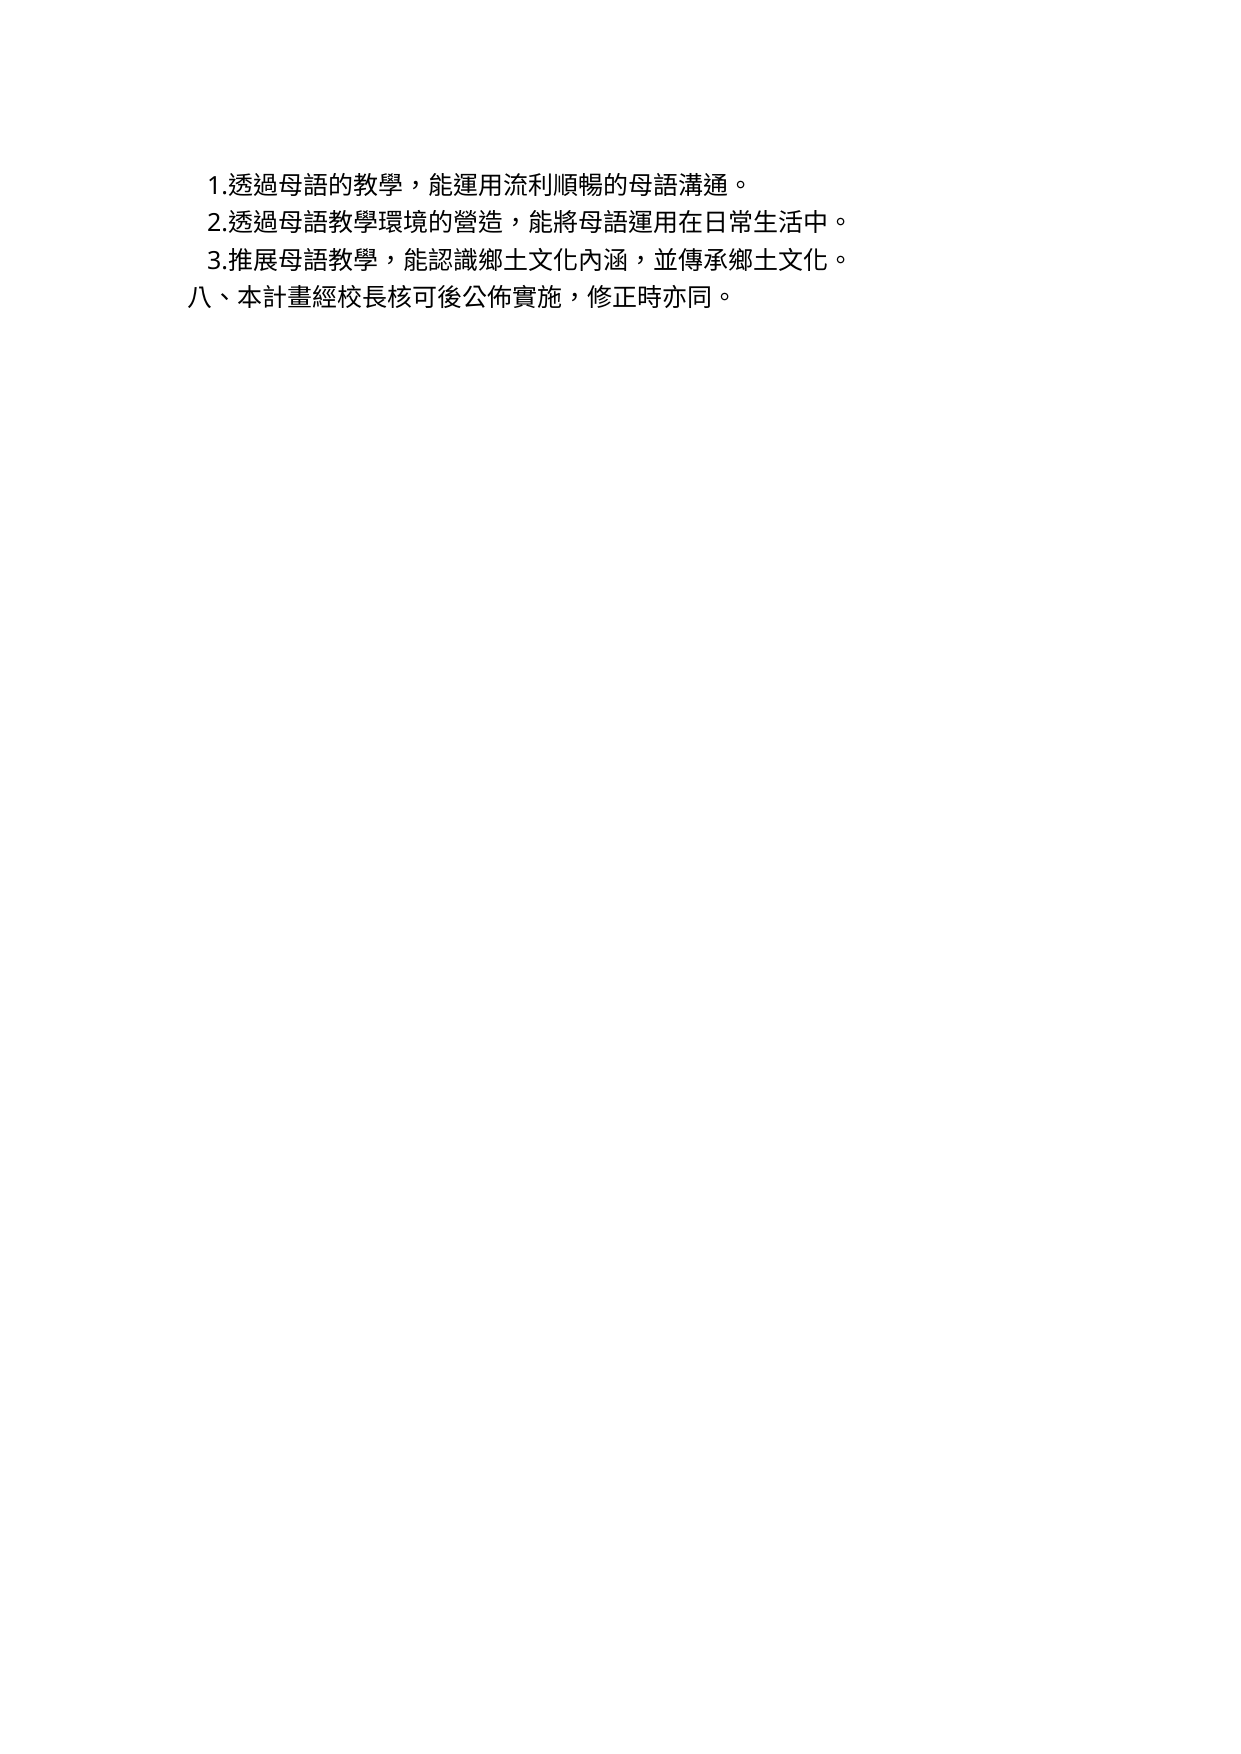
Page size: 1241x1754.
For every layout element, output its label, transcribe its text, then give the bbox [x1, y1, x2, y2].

text 八、本計畫經校長核可後公佈實施，修正時亦同。 [187, 277, 1053, 314]
text 3.推展母語教學，能認識鄉土文化內涵，並傳承鄉土文化。 [187, 239, 1053, 277]
text 1.透過母語的教學，能運用流利順暢的母語溝通。 [187, 164, 1053, 202]
text 2.透過母語教學環境的營造，能將母語運用在日常生活中。 [187, 202, 1053, 239]
